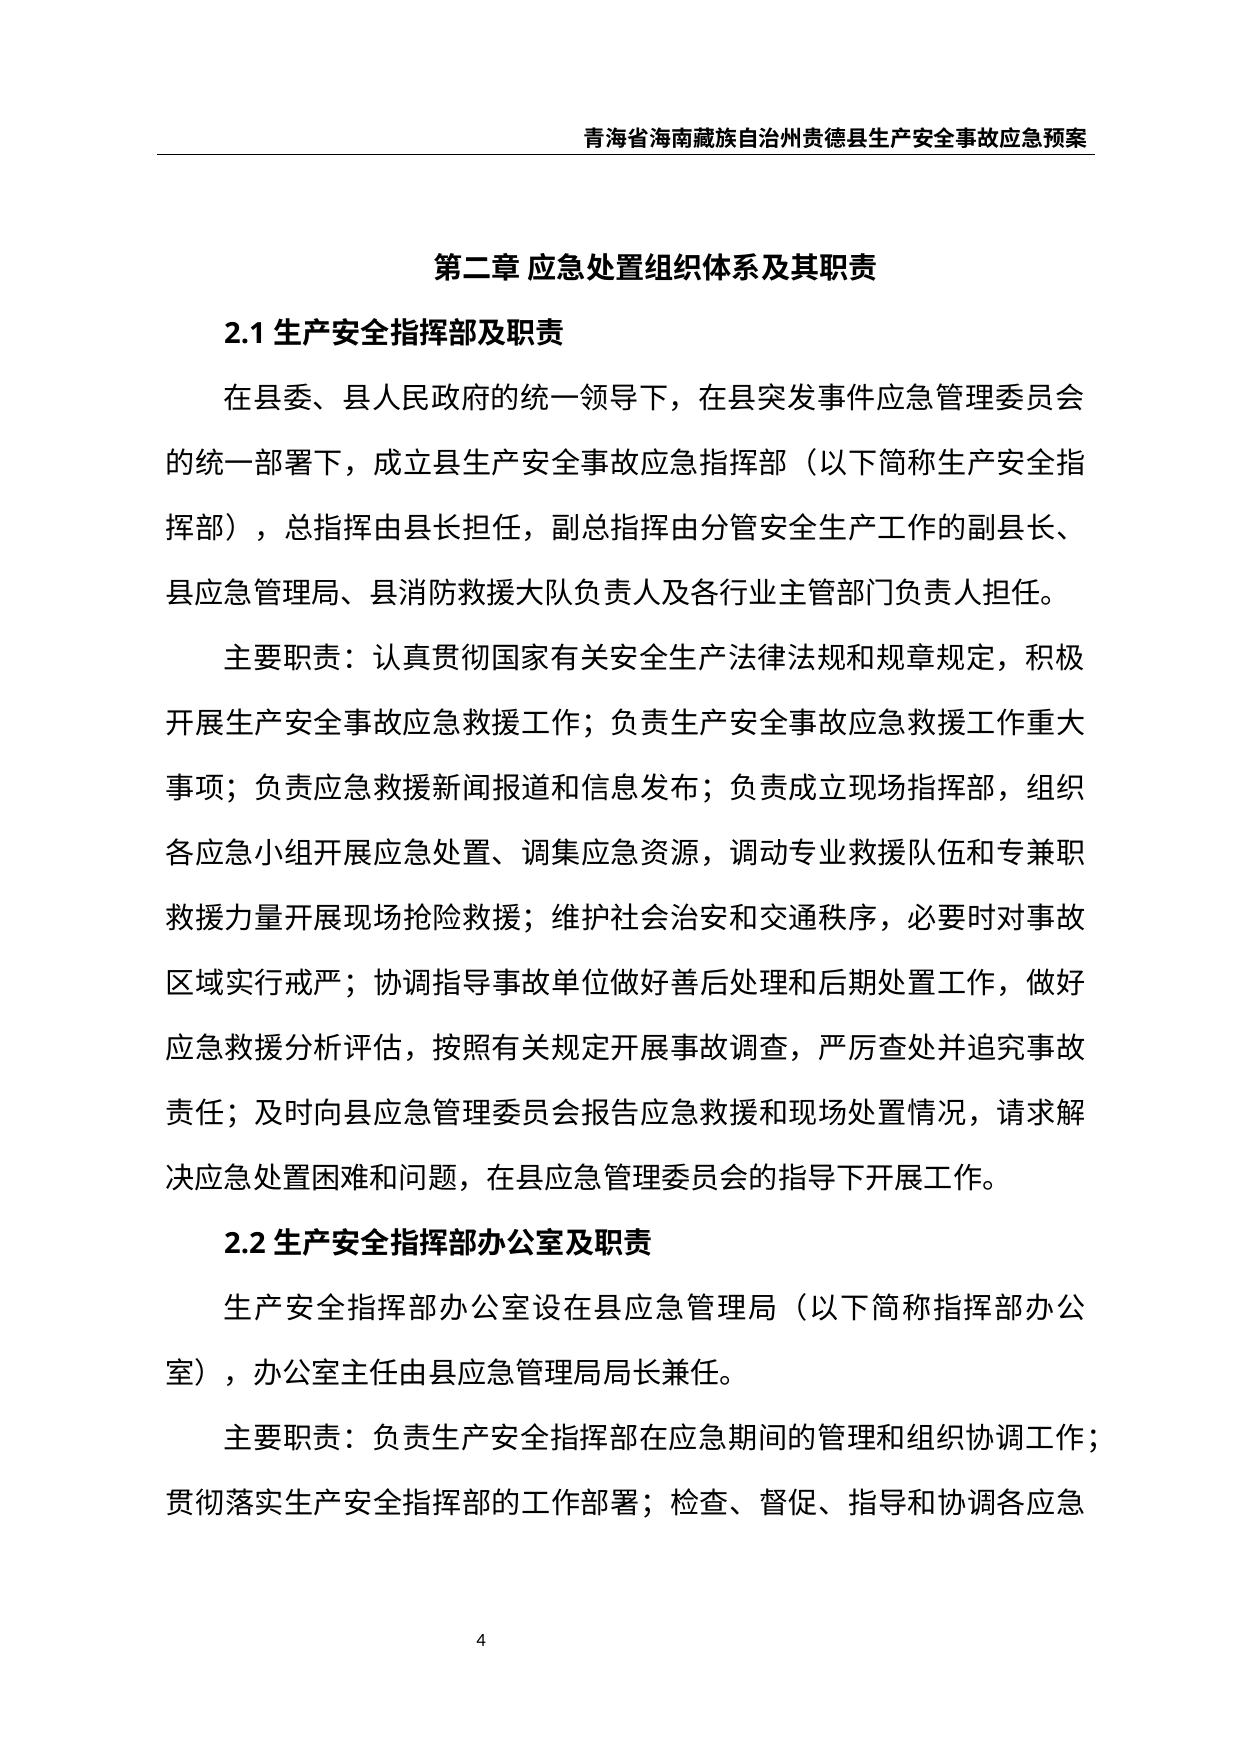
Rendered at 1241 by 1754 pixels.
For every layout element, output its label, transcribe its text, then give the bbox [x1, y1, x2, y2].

text 生产安全指挥部办公室设在县应急管理局（以下简称指挥部办公室），办公室主任由县应急管理局局长兼任。 [165, 1273, 1087, 1403]
text 主要职责：认真贯彻国家有关安全生产法律法规和规章规定，积极开展生产安全事故应急救援工作；负责生产安全事故应急救援工作重大事项；负责应急救援新闻报道和信息发布；负责成立现场指挥部，组织各应急小组开展应急处置、调集应急资源，调动专业救援队伍和专兼职救援力量开展现场抢险救援；维护社会治安和交通秩序，必要时对事故区域实行戒严；协调指导事故单位做好善后处理和后期处置工作，做好应急救援分析评估，按照有关规定开展事故调查，严厉查处并追究事故责任；及时向县应急管理委员会报告应急救援和现场处置情况，请求解决应急处置困难和问题，在县应急管理委员会的指导下开展工作。 [165, 623, 1087, 1208]
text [165, 1403, 1087, 1533]
text 第二章 应急处置组织体系及其职责 [165, 233, 1087, 298]
text 在县委、县人民政府的统一领导下，在县突发事件应急管理委员会的统一部署下，成立县生产安全事故应急指挥部（以下简称生产安全指挥部），总指挥由县长担任，副总指挥由分管安全生产工作的副县长、县应急管理局、县消防救援大队负责人及各行业主管部门负责人担任。 [165, 363, 1087, 623]
text 2.2 生产安全指挥部办公室及职责 [165, 1208, 1087, 1273]
text 2.1 生产安全指挥部及职责 [165, 298, 1087, 363]
